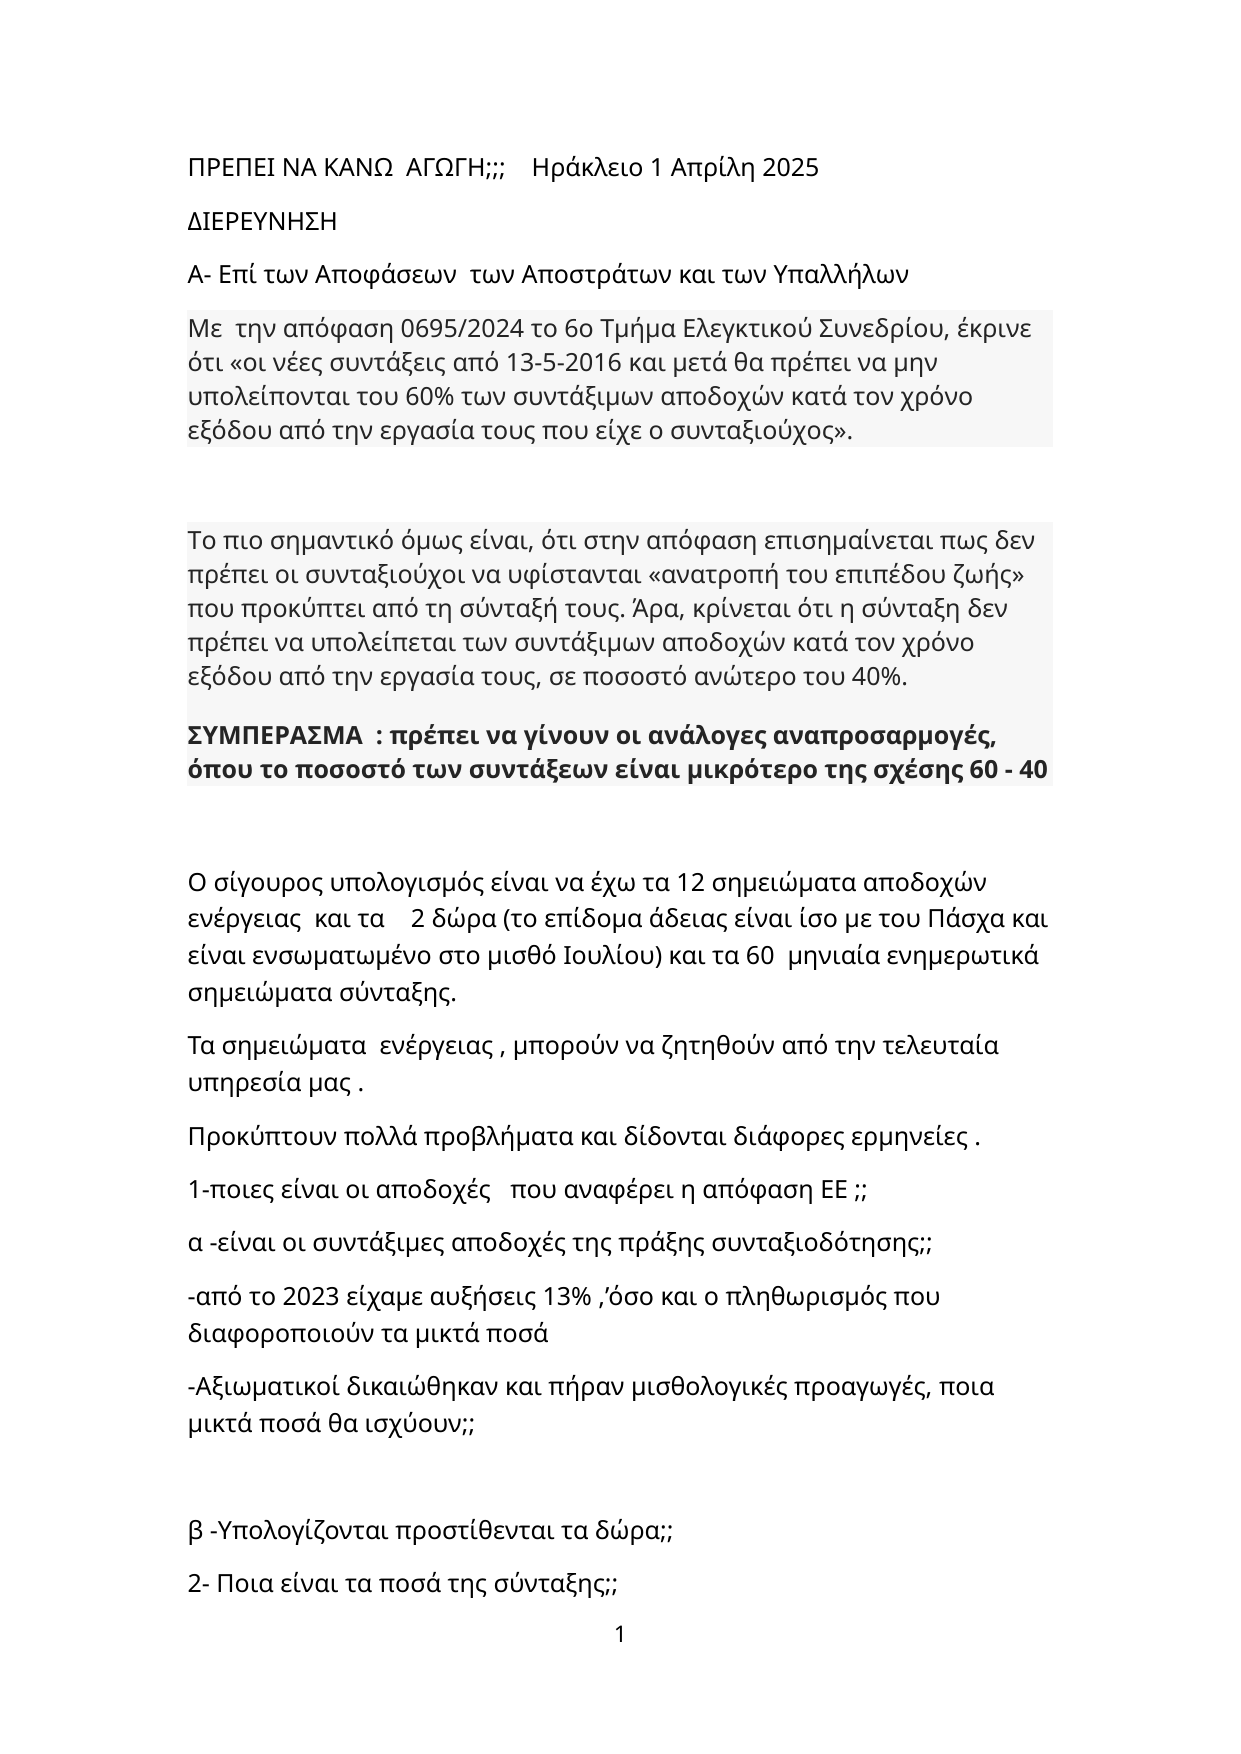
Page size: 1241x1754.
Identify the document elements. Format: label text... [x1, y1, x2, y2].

text Προκύπτουν πολλά προβλήματα και δίδονται διάφορες ερμηνείες . [187, 1118, 1053, 1152]
text -Αξιωματικοί δικαιώθηκαν και πήραν μισθολογικές προαγωγές, ποια μικτά ποσά θα ισχύουν;; [187, 1369, 1053, 1439]
text ΔΙΕΡΕΥΝΗΣΗ [187, 203, 1053, 237]
text ΠΡΕΠΕΙ ΝΑ ΚΑΝΩ ΑΓΩΓΗ;;; Ηράκλειο 1 Απρίλη 2025 [187, 150, 1053, 184]
text ΣΥΜΠΕΡΑΣΜΑ : πρέπει να γίνουν οι ανάλογες αναπροσαρμογές, όπου το ποσοστό των συντάξεων είναι μικρότερο της σχέσης 60 - 40 [187, 718, 1053, 786]
text β -Υπολογίζονται προστίθενται τα δώρα;; [187, 1512, 1053, 1546]
text Ο σίγουρος υπολογισμός είναι να έχω τα 12 σημειώματα αποδοχών ενέργειας και τα 2 δώρα (το επίδομα άδειας είναι ίσο με του Πάσχα και είναι ενσωματωμένο στο μισθό Ιουλίου) και τα 60 μηνιαία ενημερωτικά σημειώματα σύνταξης. [187, 864, 1053, 1008]
text 2- Ποια είναι τα ποσά της σύνταξης;; [187, 1566, 1053, 1600]
text Το πιο σημαντικό όμως είναι, ότι στην απόφαση επισημαίνεται πως δεν πρέπει οι συνταξιούχοι να υφίστανται «ανατροπή του επιπέδου ζωής» που προκύπτει από τη σύνταξή τους. Άρα, κρίνεται ότι η σύνταξη δεν πρέπει να υπολείπεται των συντάξιμων αποδοχών κατά τον χρόνο εξόδου από την εργασία τους, σε ποσοστό ανώτερο του 40%. [187, 522, 1053, 693]
text α -είναι οι συντάξιμες αποδοχές της πράξης συνταξιοδότησης;; [187, 1225, 1053, 1259]
text Α- Επί των Αποφάσεων των Αποστράτων και των Υπαλλήλων [187, 257, 1053, 291]
text -από το 2023 είχαμε αυξήσεις 13% ,’όσο και ο πληθωρισμός που διαφοροποιούν τα μικτά ποσά [187, 1278, 1053, 1349]
text 1-ποιες είναι οι αποδοχές που αναφέρει η απόφαση ΕΕ ;; [187, 1172, 1053, 1206]
text Με την απόφαση 0695/2024 το 6ο Τμήμα Ελεγκτικού Συνεδρίου, έκρινε ότι «οι νέες συντάξεις από 13-5-2016 και μετά θα πρέπει να μην υπολείπονται του 60% των συντάξιμων αποδοχών κατά τον χρόνο εξόδου από την εργασία τους που είχε ο συνταξιούχος». [187, 310, 1053, 447]
text Τα σημειώματα ενέργειας , μπορούν να ζητηθούν από την τελευταία υπηρεσία μας . [187, 1028, 1053, 1099]
